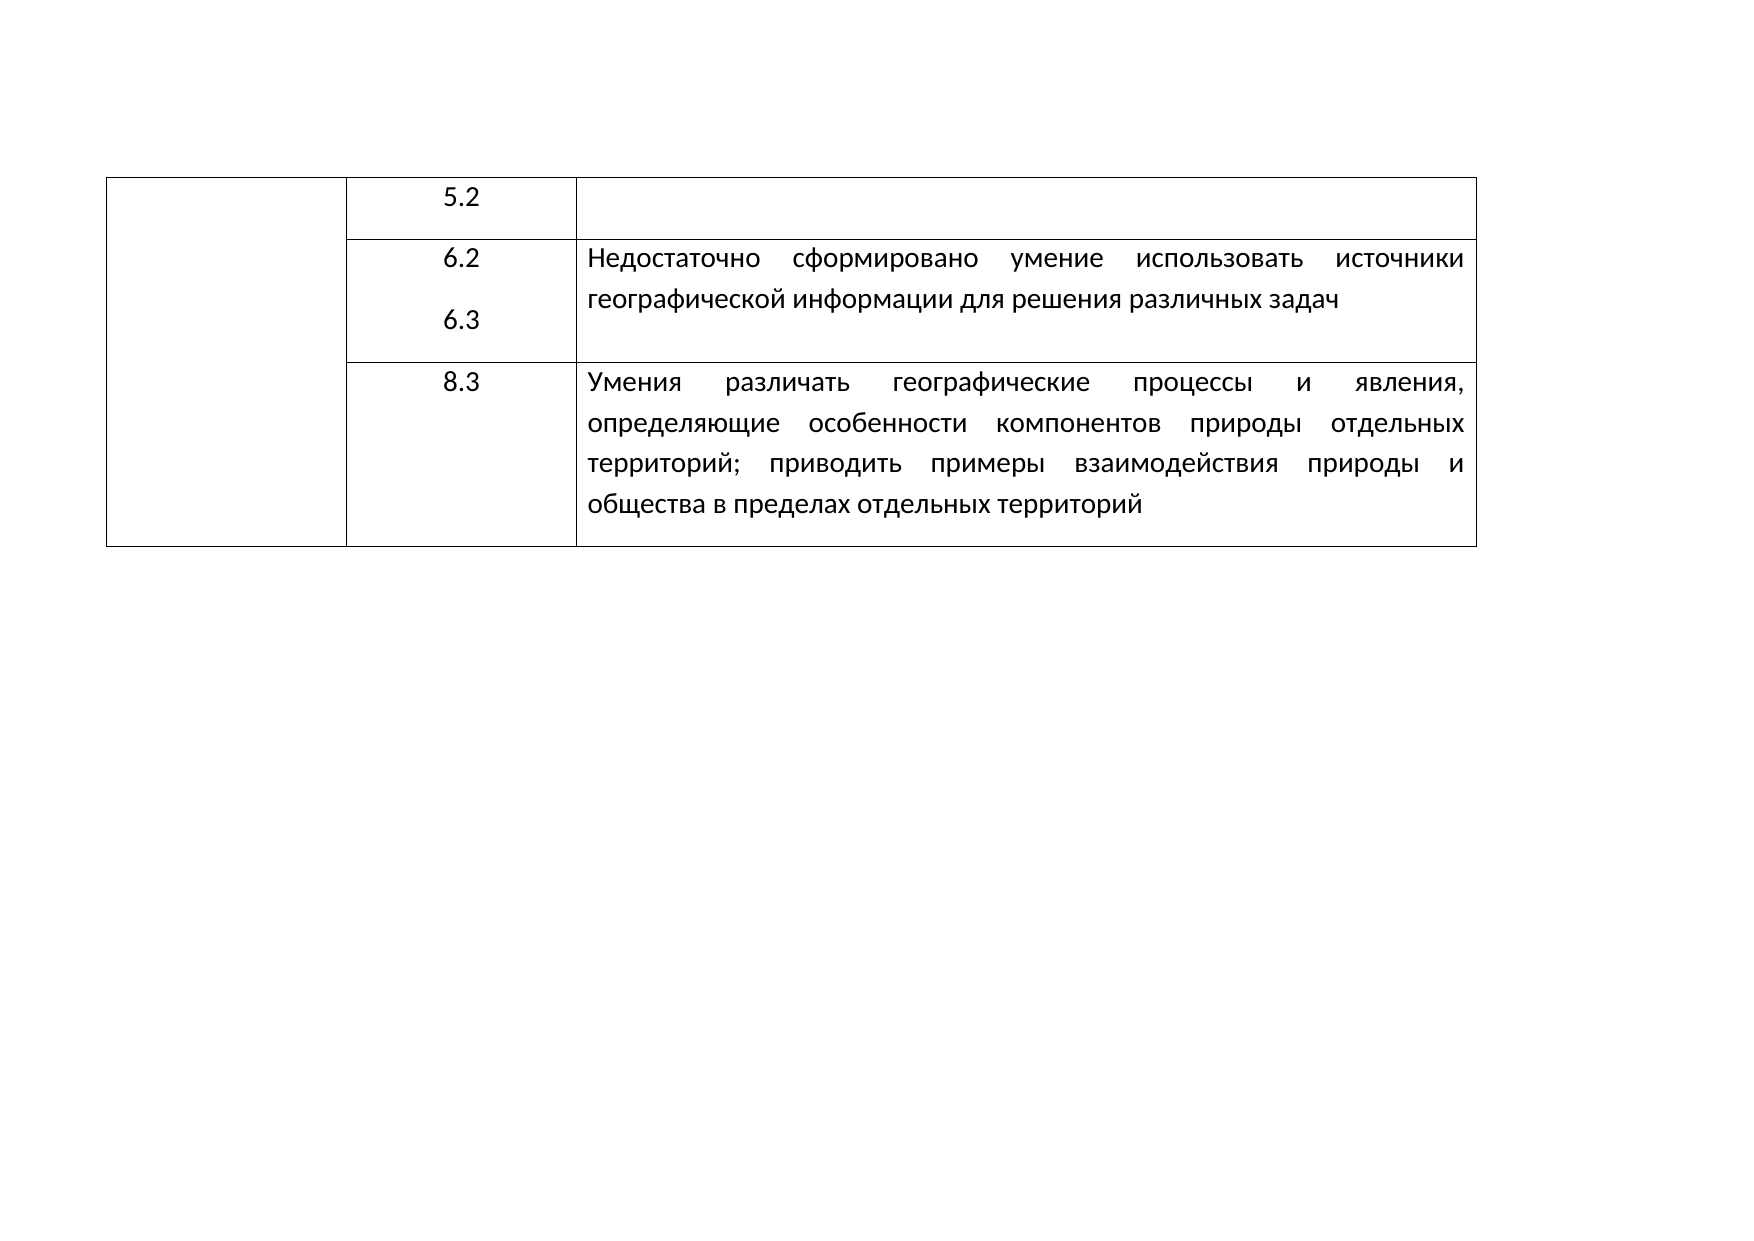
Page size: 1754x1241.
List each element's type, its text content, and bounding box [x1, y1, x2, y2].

table_cell Умения различать географические процессы и явления, определяющие особенности компонентов природы отдельных территорий; приводить примеры взаимодействия природы и общества в пределах отдельных территорий [577, 363, 1476, 546]
table_cell 8.3 [347, 363, 576, 546]
table_cell Недостаточно сформировано умение использовать источники географической информации для решения различных задач [577, 240, 1476, 362]
table_cell 5.1 5.2 [347, 178, 576, 238]
table_cell 6.2 6.3 [347, 240, 576, 362]
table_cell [577, 178, 1476, 238]
